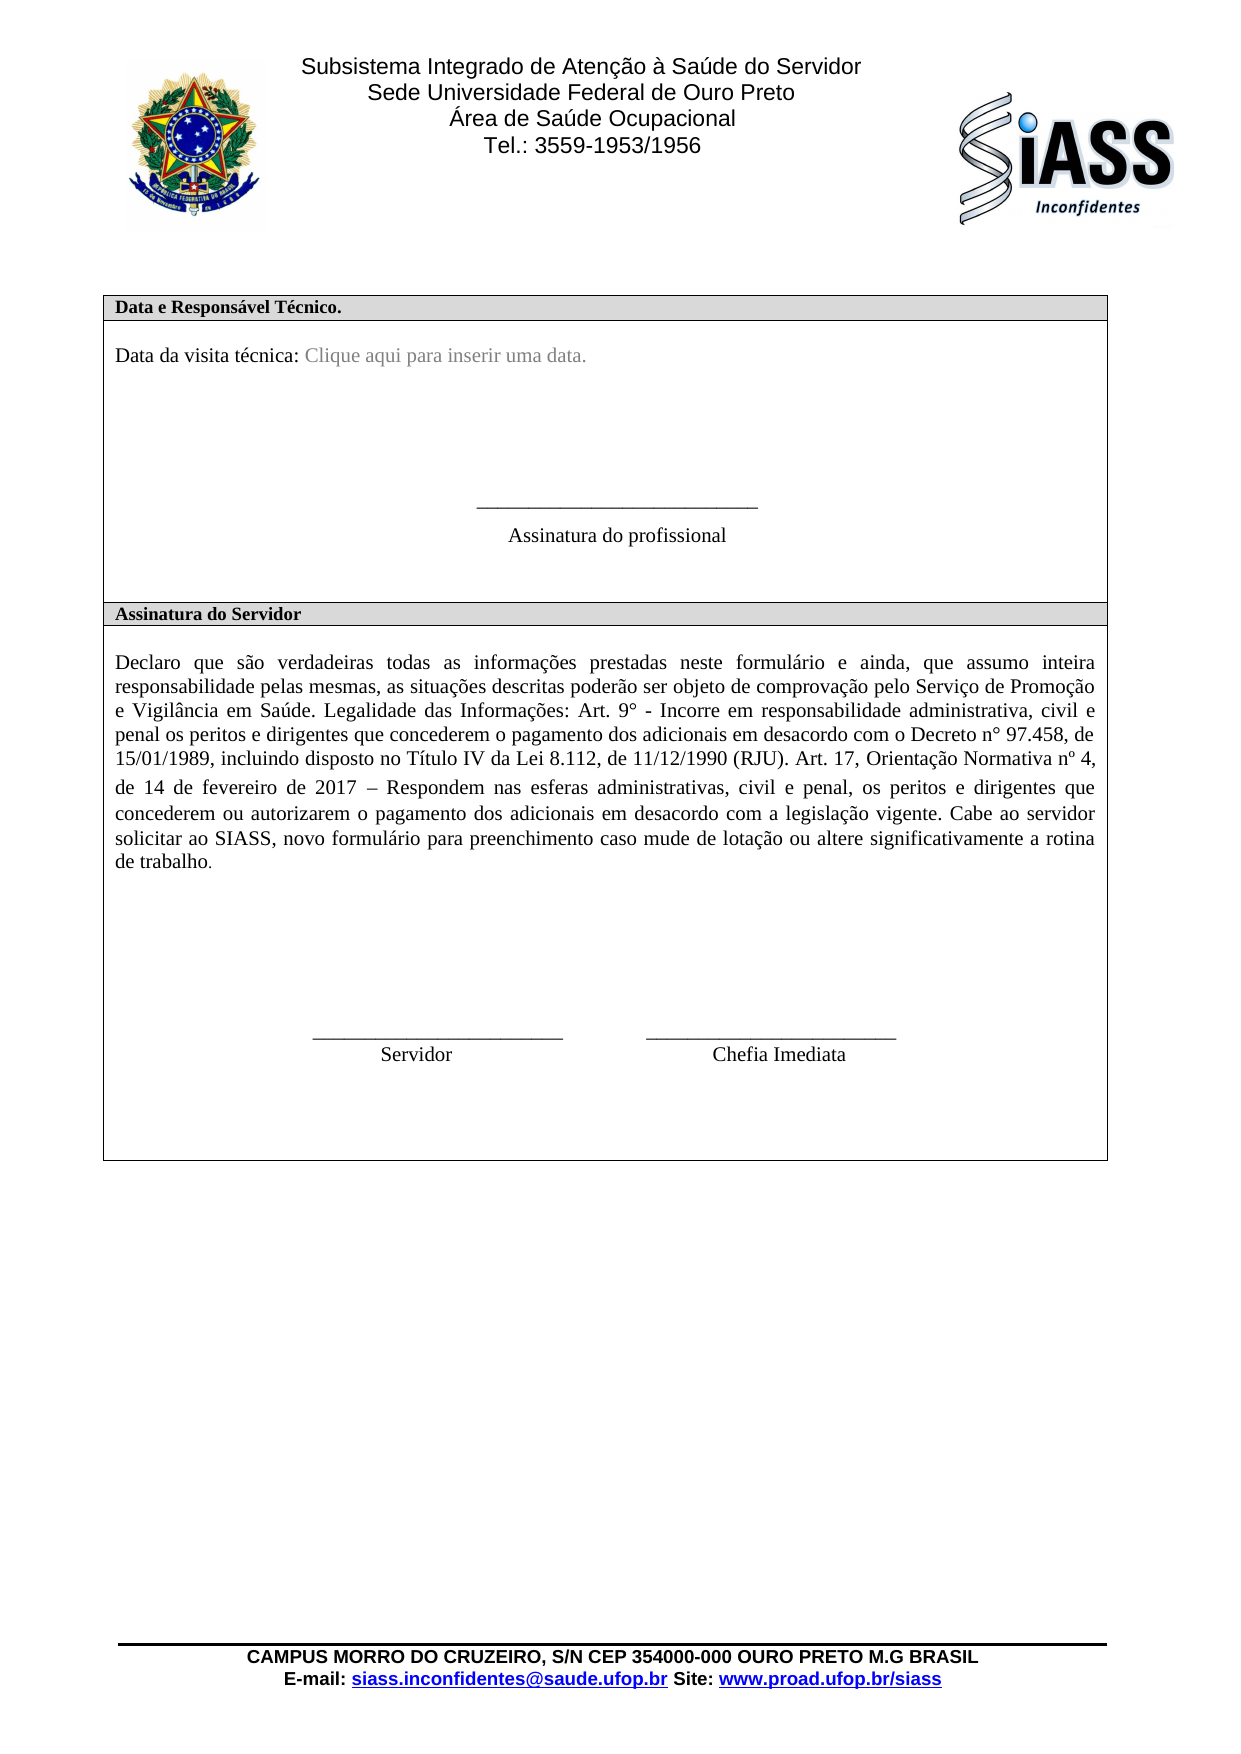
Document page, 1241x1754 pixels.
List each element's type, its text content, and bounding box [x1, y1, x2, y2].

table_cell Assinatura do Servidor [104, 603, 1107, 625]
table_cell Declaro que são verdadeiras todas as informações prestadas neste formulário e ainda, que assumo inteira responsabilidade pelas mesmas, as situações descritas poderão ser objeto de comprovação pelo Serviço de Promoção e Vigilância em Saúde. Legalidade das Informações: Art. 9° - Incorre em responsabilidade administrativa, civil e penal os peritos e dirigentes que concederem o pagamento dos adicionais em desacordo com o Decreto n° 97.458, de 15/01/1989, incluindo disposto no Título IV da Lei 8.112, de 11/12/1990 (RJU). Art. 17, Orientação Normativa nº 4, de 14 de fevereiro de 2017 – Respondem nas esferas administrativas, civil e penal, os peritos e dirigentes que concederem ou autorizarem o pagamento dos adicionais em desacordo com a legislação vigente. Cabe ao servidor solicitar ao SIASS, novo formulário para preenchimento caso mude de lotação ou altere significativamente a rotina de trabalho. ________________________ ________________________ Servidor Chefia Imediata [104, 626, 1107, 1160]
picture [126, 59, 266, 232]
picture [955, 91, 1175, 230]
table_cell Data da visita técnica: ___________________________ Assinatura do profissional [104, 321, 1107, 602]
table_header Data e Responsável Técnico. [104, 296, 1107, 320]
